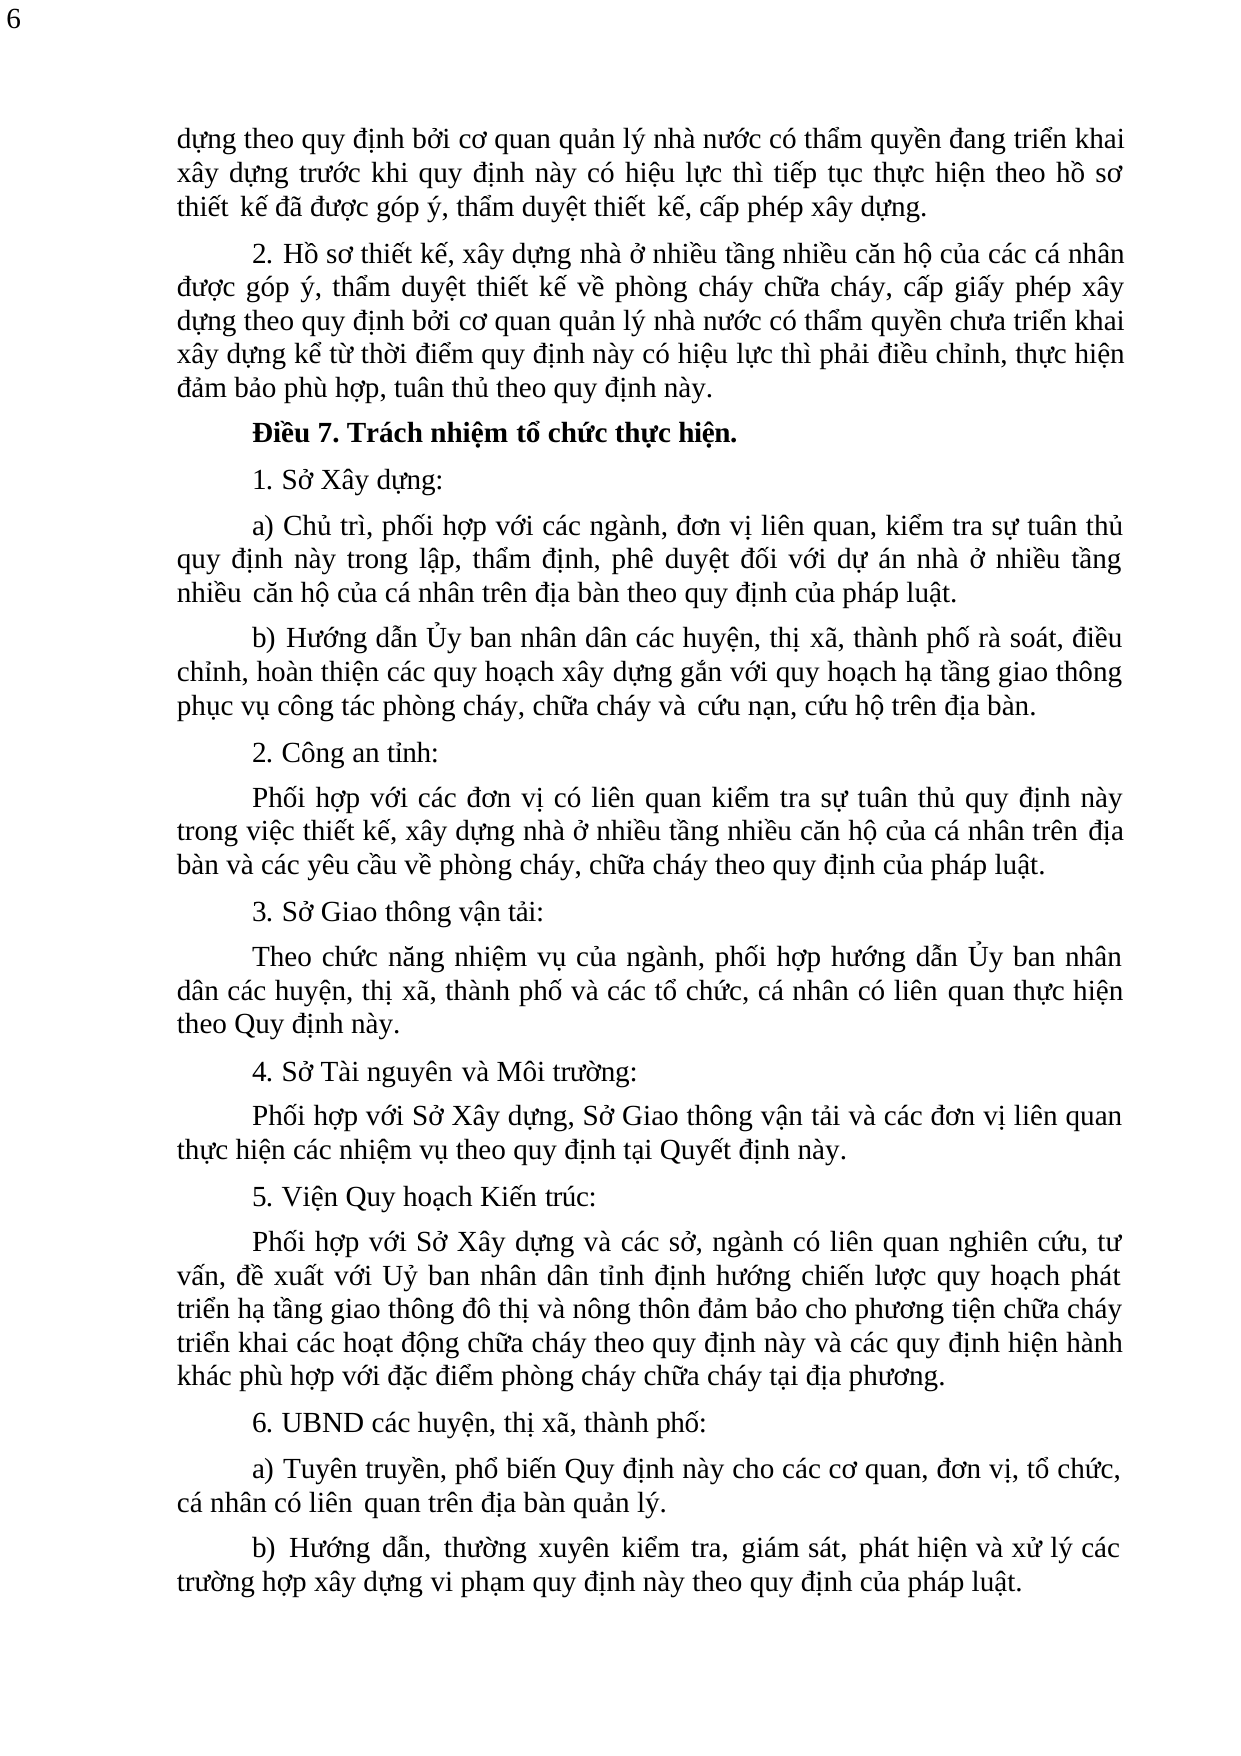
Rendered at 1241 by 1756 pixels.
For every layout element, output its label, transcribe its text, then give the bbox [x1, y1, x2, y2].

list Chủ trì, phối hợp với các ngành, đơn vị liên quan, kiểm tra sự tuân thủ quy định này trong lập, thẩm định, phê duyệt đối với dự án nhà ở nhiều tầng nhiều căn hộ của cá nhân trên địa bàn theo quy định của pháp luật. [177, 508, 1123, 608]
text Theo chức năng nhiệm vụ của ngành, phối hợp hướng dẫn Ủy ban nhân dân các huyện, thị xã, thành phố và các tổ chức, cá nhân có liên quan thực hiện theo Quy định này. [177, 939, 1124, 1040]
list UBND các huyện, thị xã, thành phố: [252, 1406, 1136, 1439]
list Công an tỉnh: [252, 735, 1136, 768]
list Tuyên truyền, phổ biến Quy định này cho các cơ quan, đơn vị, tổ chức, cá nhân có liên quan trên địa bàn quản lý. [177, 1451, 1121, 1519]
list Sở Tài nguyên và Môi trường: [252, 1054, 1136, 1087]
subtitle Điều 7. Trách nhiệm tổ chức thực hiện. [252, 416, 1136, 449]
list Hồ sơ thiết kế, xây dựng nhà ở nhiều tầng nhiều căn hộ của các cá nhân được góp ý, thẩm duyệt thiết kế về phòng cháy chữa cháy, cấp giấy phép xây dựng theo quy định bởi cơ quan quản lý nhà nước có thẩm quyền chưa triển khai xây dựng kể từ thời điểm quy định này có hiệu lực thì phải điều chỉnh, thực hiện đảm bảo phù hợp, tuân thủ theo quy định này. [177, 236, 1125, 403]
list Viện Quy hoạch Kiến trúc: [252, 1179, 1136, 1212]
text Phối hợp với các đơn vị có liên quan kiểm tra sự tuân thủ quy định này trong việc thiết kế, xây dựng nhà ở nhiều tầng nhiều căn hộ của cá nhân trên địa bàn và các yêu cầu về phòng cháy, chữa cháy theo quy định của pháp luật. [177, 780, 1124, 881]
list Hướng dẫn Ủy ban nhân dân các huyện, thị xã, thành phố rà soát, điều chỉnh, hoàn thiện các quy hoạch xây dựng gắn với quy hoạch hạ tầng giao thông phục vụ công tác phòng cháy, chữa cháy và cứu nạn, cứu hộ trên địa bàn. [177, 621, 1123, 721]
list Sở Giao thông vận tải: [252, 894, 1136, 928]
list Hướng dẫn, thường xuyên kiểm tra, giám sát, phát hiện và xử lý các trường hợp xây dựng vi phạm quy định này theo quy định của pháp luật. [177, 1531, 1121, 1598]
list Sở Xây dựng: [252, 462, 1136, 496]
text Phối hợp với Sở Xây dựng và các sở, ngành có liên quan nghiên cứu, tư vấn, đề xuất với Uỷ ban nhân dân tỉnh định hướng chiến lược quy hoạch phát triển hạ tầng giao thông đô thị và nông thôn đảm bảo cho phương tiện chữa cháy triển khai các hoạt động chữa cháy theo quy định này và các quy định hiện hành khác phù hợp với đặc điểm phòng cháy chữa cháy tại địa phương. [177, 1224, 1123, 1392]
text dựng theo quy định bởi cơ quan quản lý nhà nước có thẩm quyền đang triển khai xây dựng trước khi quy định này có hiệu lực thì tiếp tục thực hiện theo hồ sơ thiết kế đã được góp ý, thẩm duyệt thiết kế, cấp phép xây dựng. [177, 122, 1125, 222]
text Phối hợp với Sở Xây dựng, Sở Giao thông vận tải và các đơn vị liên quan thực hiện các nhiệm vụ theo quy định tại Quyết định này. [177, 1099, 1122, 1165]
